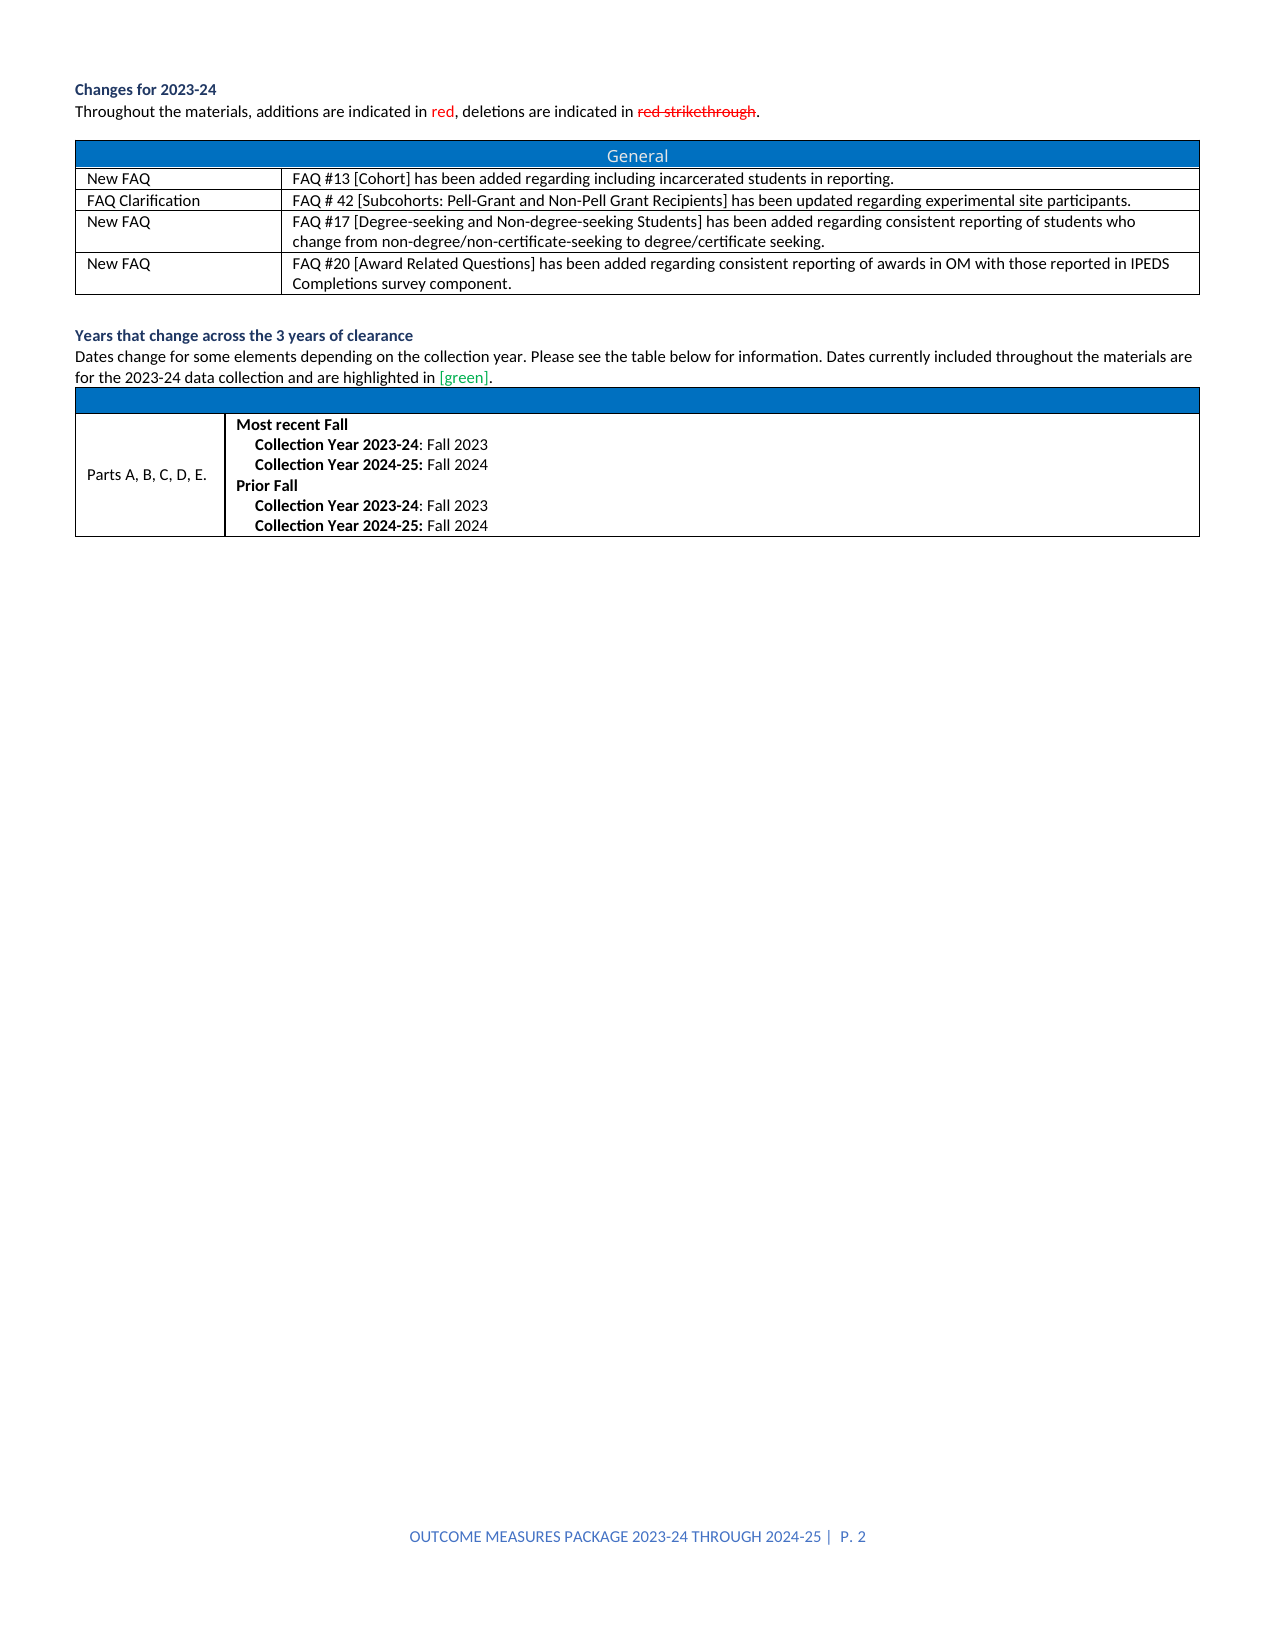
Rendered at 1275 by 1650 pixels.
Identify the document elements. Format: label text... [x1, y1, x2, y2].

table_cell FAQ #13 [Cohort] has been added regarding including incarcerated students in reporting. [282, 169, 1199, 189]
table_cell Most recent Fall Collection Year 2023-24: Fall 2023 Collection Year 2024-25: Fall 2024 Prior Fall Collection Year 2023-24: Fall 2023 Collection Year 2024-25: Fall 2024 [226, 414, 1199, 536]
table_header [76, 388, 1199, 413]
table_cell New FAQ [76, 211, 281, 252]
subtitle Years that change across the 3 years of clearance [75, 325, 1200, 345]
table_cell FAQ Clarification [76, 190, 281, 210]
table_cell New FAQ [76, 253, 281, 293]
table_cell New FAQ [76, 169, 281, 189]
text Dates change for some elements depending on the collection year. Please see the table below for information. Dates currently included throughout the materials are for the 2023-24 data collection and are highlighted in [green]. [75, 347, 1200, 387]
subtitle Changes for 2023-24 [75, 79, 1200, 99]
table_cell FAQ # 42 [Subcohorts: Pell-Grant and Non-Pell Grant Recipients] has been updated regarding experimental site participants. [282, 190, 1199, 210]
table_cell FAQ #17 [Degree-seeking and Non-degree-seeking Students] has been added regarding consistent reporting of students who change from non-degree/non-certificate-seeking to degree/certificate seeking. [282, 211, 1199, 252]
table_cell Parts A, B, C, D, E. [76, 414, 224, 536]
text Throughout the materials, additions are indicated in red, deletions are indicated in red strikethrough. [75, 101, 1200, 121]
table_cell FAQ #20 [Award Related Questions] has been added regarding consistent reporting of awards in OM with those reported in IPEDS Completions survey component. [282, 253, 1199, 293]
table_header General [76, 141, 1199, 167]
